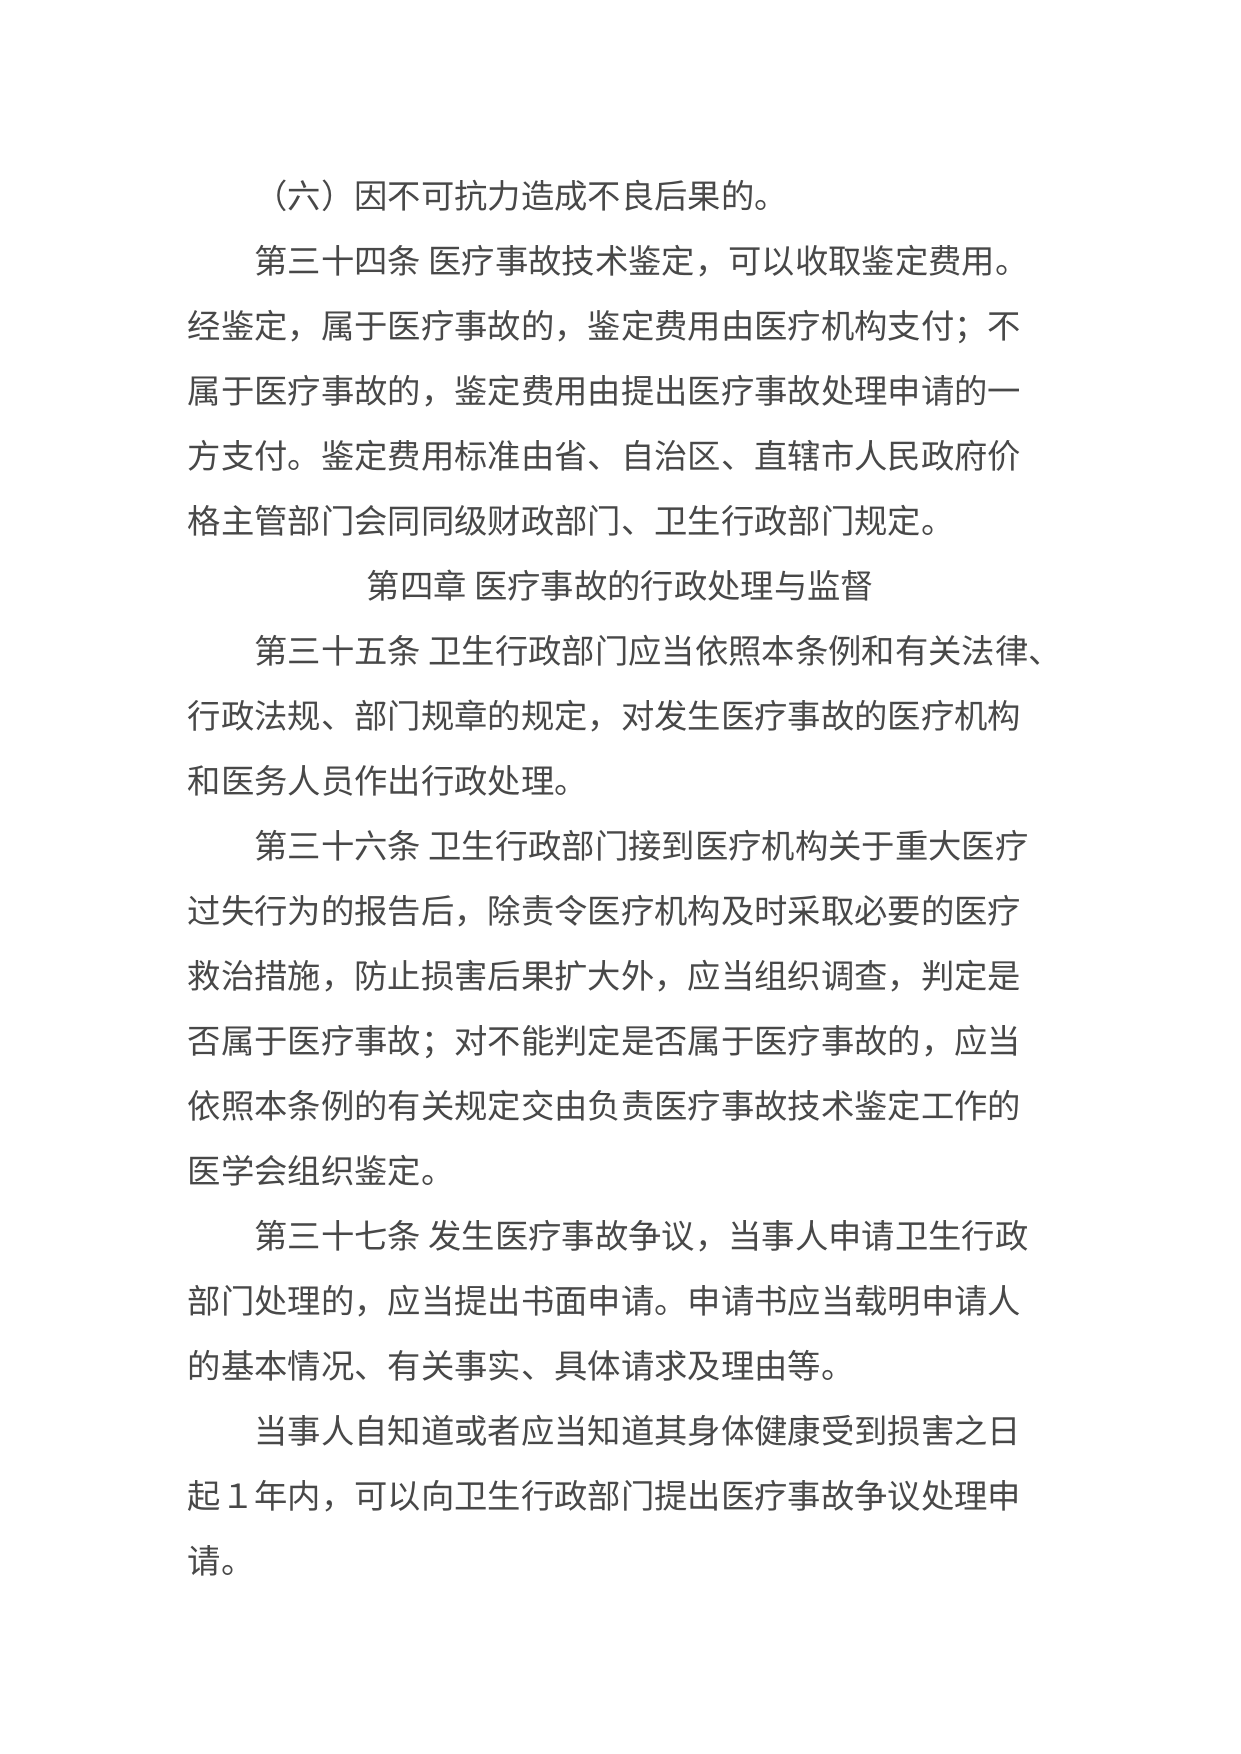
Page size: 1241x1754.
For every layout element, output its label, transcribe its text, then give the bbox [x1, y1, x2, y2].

text 第三十五条 卫生行政部门应当依照本条例和有关法律、行政法规、部门规章的规定，对发生医疗事故的医疗机构和医务人员作出行政处理。 [187, 617, 1053, 812]
text 第三十七条 发生医疗事故争议，当事人申请卫生行政部门处理的，应当提出书面申请。申请书应当载明申请人的基本情况、有关事实、具体请求及理由等。 [187, 1202, 1053, 1397]
text 第三十四条 医疗事故技术鉴定，可以收取鉴定费用。经鉴定，属于医疗事故的，鉴定费用由医疗机构支付；不属于医疗事故的，鉴定费用由提出医疗事故处理申请的一方支付。鉴定费用标准由省、自治区、直辖市人民政府价格主管部门会同同级财政部门、卫生行政部门规定。 [187, 227, 1053, 552]
text （六）因不可抗力造成不良后果的。 [187, 162, 1053, 227]
text 当事人自知道或者应当知道其身体健康受到损害之日起１年内，可以向卫生行政部门提出医疗事故争议处理申请。 [187, 1397, 1053, 1592]
text 第四章 医疗事故的行政处理与监督 [187, 552, 1053, 617]
text 第三十六条 卫生行政部门接到医疗机构关于重大医疗过失行为的报告后，除责令医疗机构及时采取必要的医疗救治措施，防止损害后果扩大外，应当组织调查，判定是否属于医疗事故；对不能判定是否属于医疗事故的，应当依照本条例的有关规定交由负责医疗事故技术鉴定工作的医学会组织鉴定。 [187, 812, 1053, 1202]
